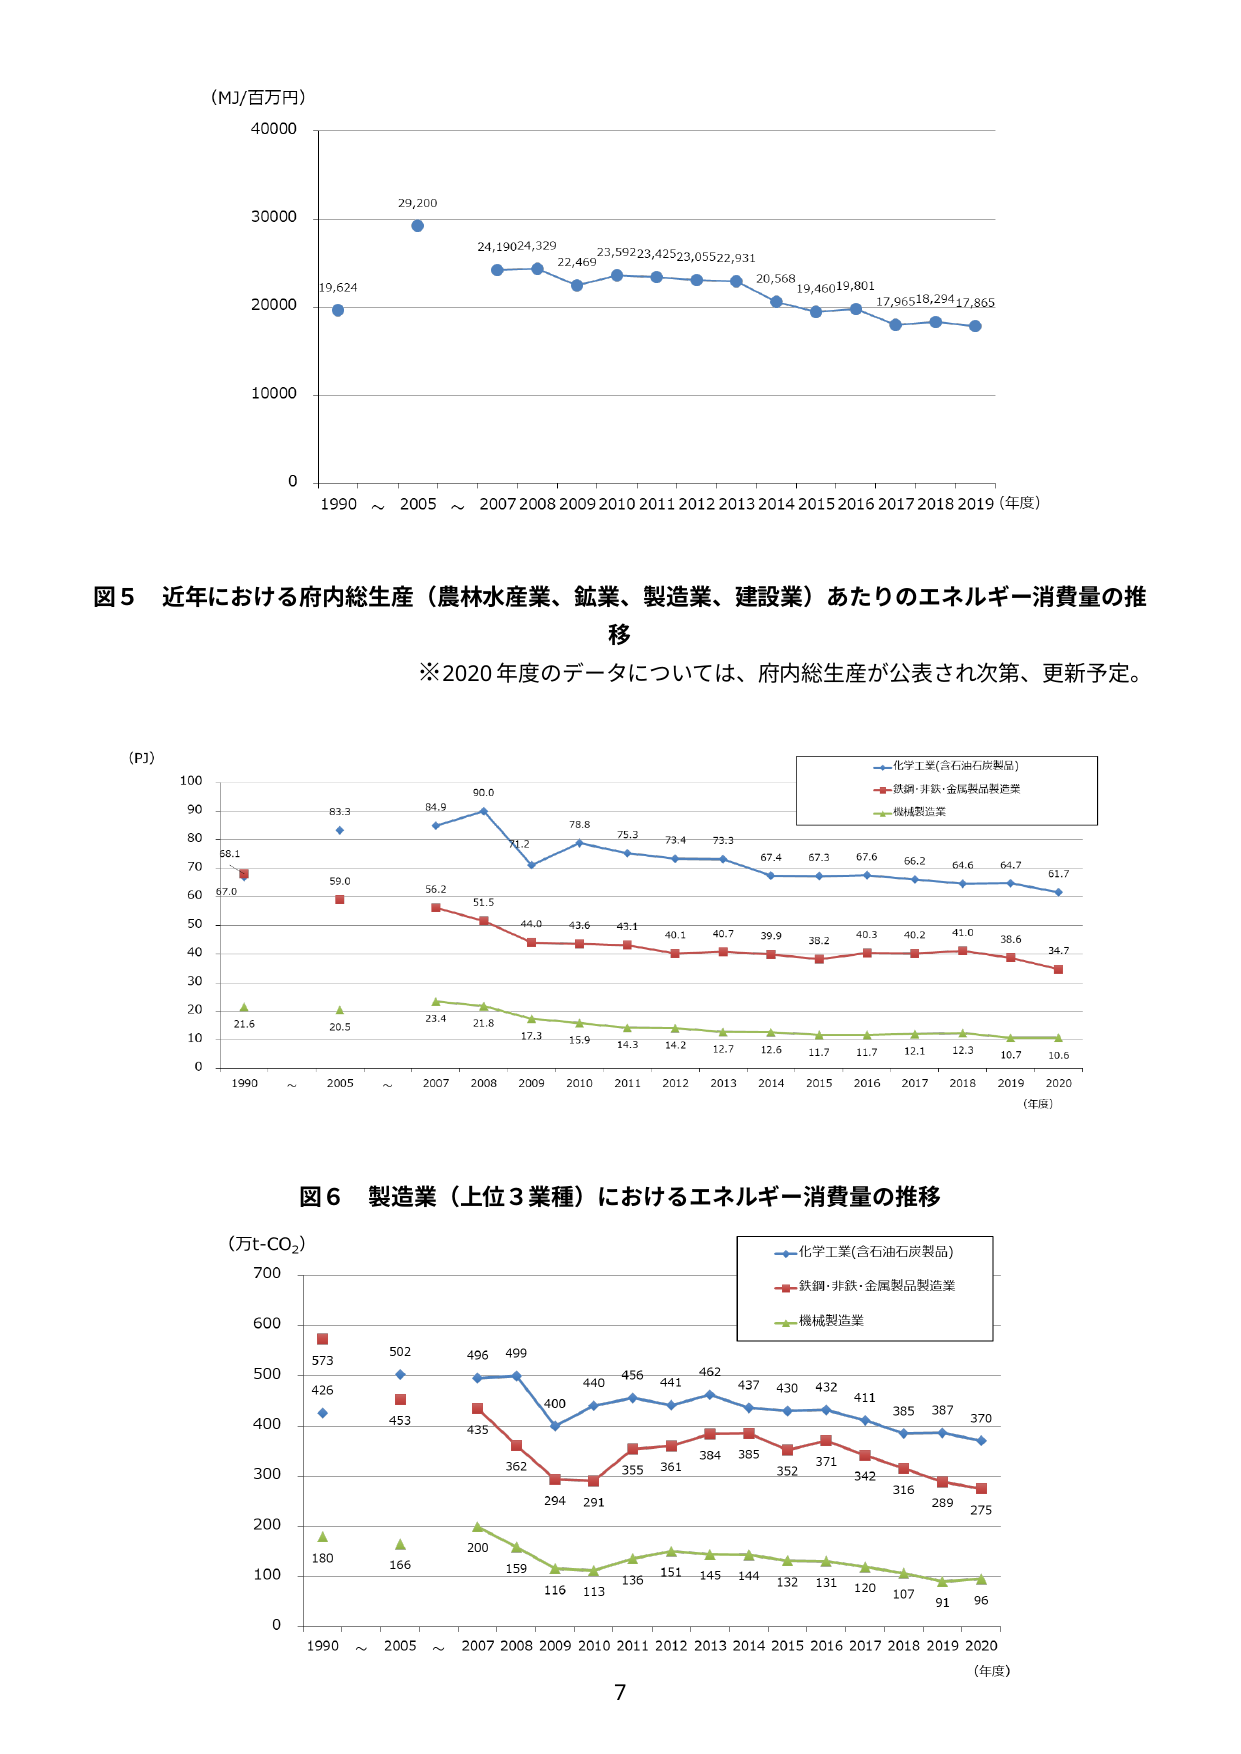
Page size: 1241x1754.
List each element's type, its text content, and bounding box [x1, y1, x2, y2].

picture [207, 1219, 1033, 1690]
picture [191, 74, 1049, 548]
text 図５ 近年における府内総生産（農林水産業、鉱業、製造業、建設業）あたりのエネルギー消費量の推移 [89, 577, 1152, 652]
picture [105, 737, 1135, 1119]
text 図６ 製造業（上位３業種）におけるエネルギー消費量の推移 [89, 1177, 1152, 1214]
text ※2020年度のデータについては、府内総生産が公表され次第、更新予定。 [89, 652, 1152, 689]
